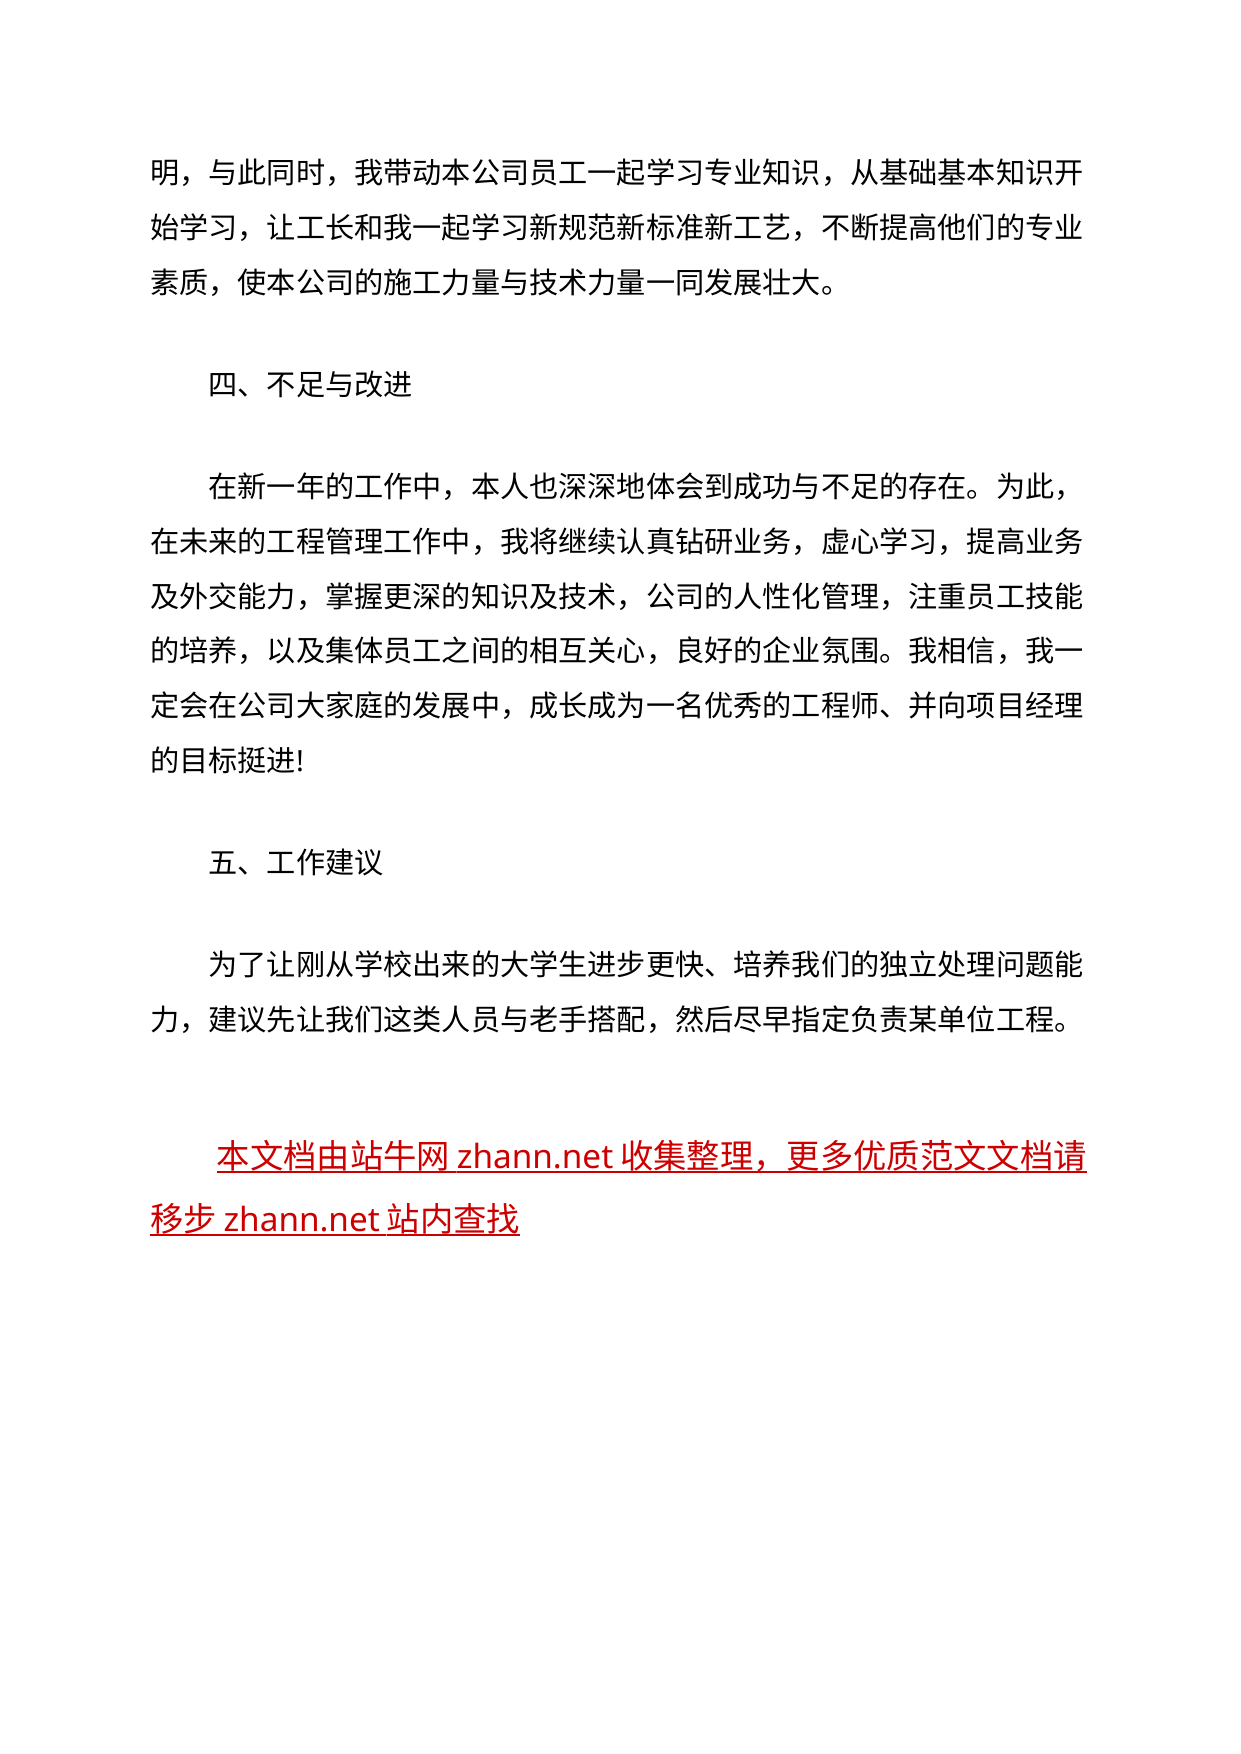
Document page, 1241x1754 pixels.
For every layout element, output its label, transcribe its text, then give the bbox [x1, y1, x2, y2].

text 四、不足与改进 [150, 362, 1090, 404]
text 在新一年的工作中，本人也深深地体会到成功与不足的存在。为此，在未来的工程管理工作中，我将继续认真钻研业务，虚心学习，提高业务及外交能力，掌握更深的知识及技术，公司的人性化管理，注重员工技能的培养，以及集体员工之间的相互关心，良好的企业氛围。我相信，我一定会在公司大家庭的发展中，成长成为一名优秀的工程师、并向项目经理的目标挺进! [150, 463, 1090, 780]
text 为了让刚从学校出来的大学生进步更快、培养我们的独立处理问题能力，建议先让我们这类人员与老手搭配，然后尽早指定负责某单位工程。 [150, 942, 1090, 1039]
text 五、工作建议 [150, 840, 1090, 882]
text 本文档由站牛网zhann.net收集整理，更多优质范文文档请移步zhann.net站内查找 [150, 1129, 1090, 1241]
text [150, 150, 1090, 302]
